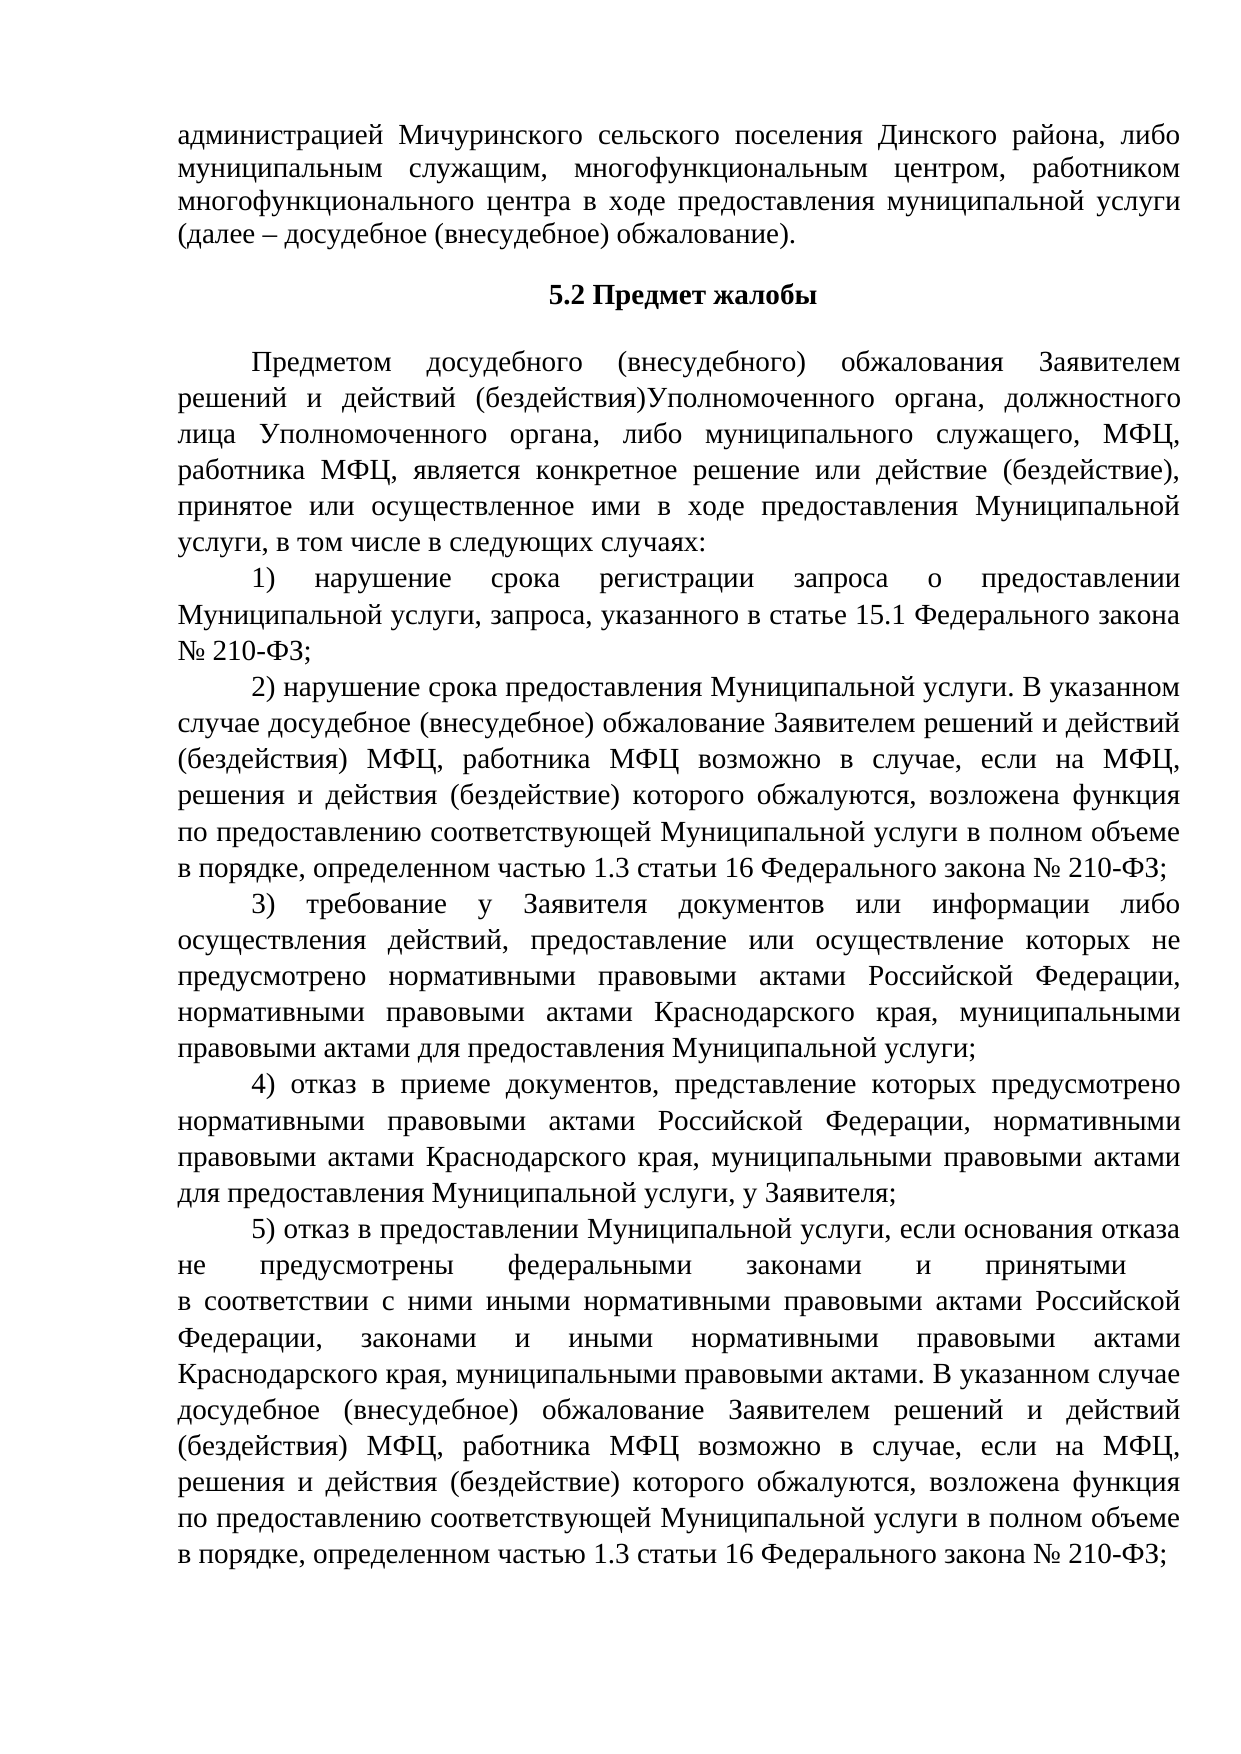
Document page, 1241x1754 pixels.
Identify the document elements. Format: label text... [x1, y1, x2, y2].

text Предметом досудебного (внесудебного) обжалования Заявителем решений и действий (бездействия)Уполномоченного органа, должностного лица Уполномоченного органа, либо муниципального служащего, МФЦ, работника МФЦ, является конкретное решение или действие (бездействие), принятое или осуществленное ими в ходе предоставления Муниципальной услуги, в том числе в следующих случаях: [177, 344, 1181, 558]
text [177, 118, 1181, 250]
text 4) отказ в приеме документов, представление которых предусмотрено нормативными правовыми актами Российской Федерации, нормативными правовыми актами Краснодарского края, муниципальными правовыми актами для предоставления Муниципальной услуги, у Заявителя; [177, 1067, 1181, 1209]
text 5.2 Предмет жалобы [177, 278, 1181, 311]
text 1) нарушение срока регистрации запроса о предоставлении Муниципальной услуги, запроса, указанного в статье 15.1 Федерального закона № 210-ФЗ; [177, 561, 1181, 666]
text 3) требование у Заявителя документов или информации либо осуществления действий, предоставление или осуществление которых не предусмотрено нормативными правовыми актами Российской Федерации, нормативными правовыми актами Краснодарского края, муниципальными правовыми актами для предоставления Муниципальной услуги; [177, 886, 1181, 1064]
text 2) нарушение срока предоставления Муниципальной услуги. В указанном случае досудебное (внесудебное) обжалование Заявителем решений и действий (бездействия) МФЦ, работника МФЦ возможно в случае, если на МФЦ, решения и действия (бездействие) которого обжалуются, возложена функция по предоставлению соответствующей Муниципальной услуги в полном объеме в порядке, определенном частью 1.3 статьи 16 Федерального закона № 210-ФЗ; [177, 669, 1181, 883]
text 5) отказ в предоставлении Муниципальной услуги, если основания отказа не предусмотрены федеральными законами и принятыми в соответствии с ними иными нормативными правовыми актами Российской Федерации, законами и иными нормативными правовыми актами Краснодарского края, муниципальными правовыми актами. В указанном случае досудебное (внесудебное) обжалование Заявителем решений и действий (бездействия) МФЦ, работника МФЦ возможно в случае, если на МФЦ, решения и действия (бездействие) которого обжалуются, возложена функция по предоставлению соответствующей Муниципальной услуги в полном объеме в порядке, определенном частью 1.3 статьи 16 Федерального закона № 210-ФЗ; [177, 1211, 1181, 1570]
